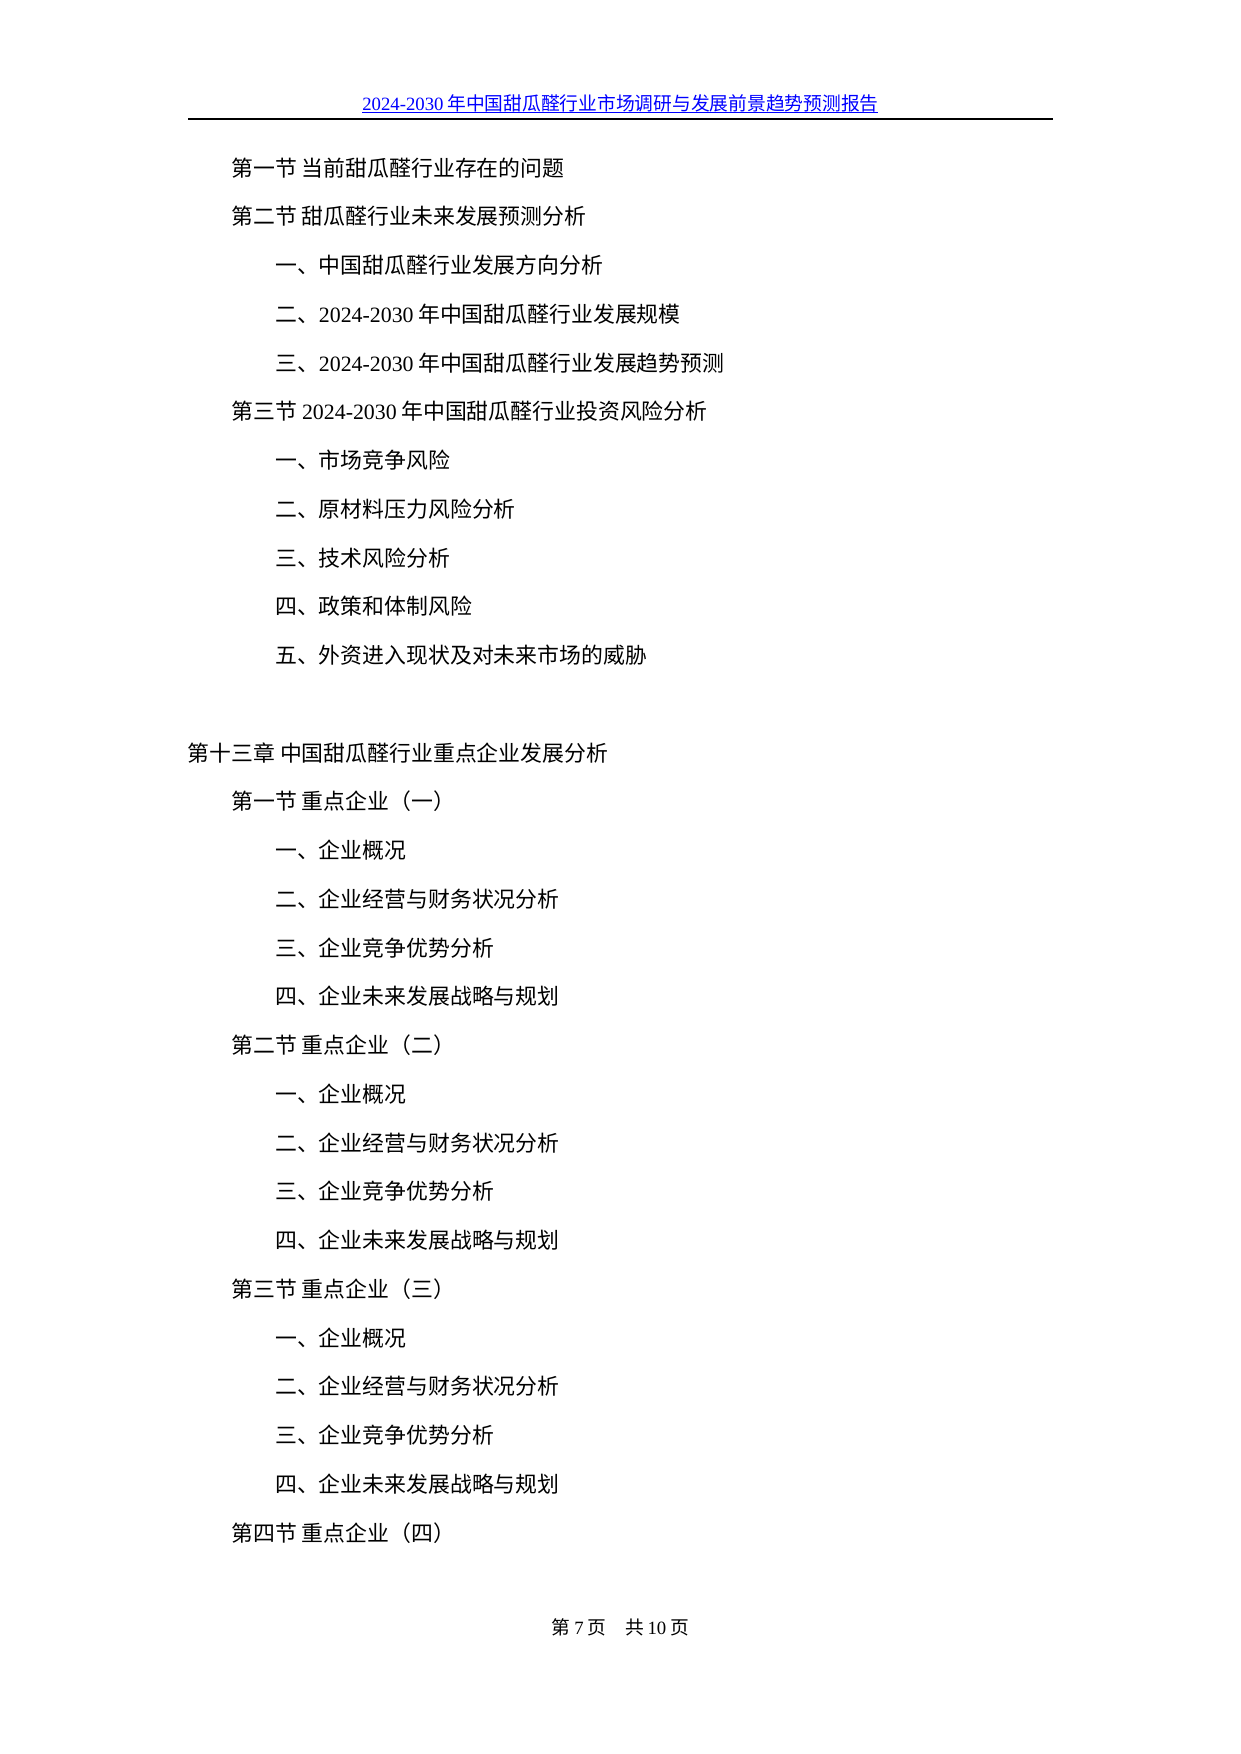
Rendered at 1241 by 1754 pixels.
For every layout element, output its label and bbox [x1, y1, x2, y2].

text [187, 150, 1053, 1548]
